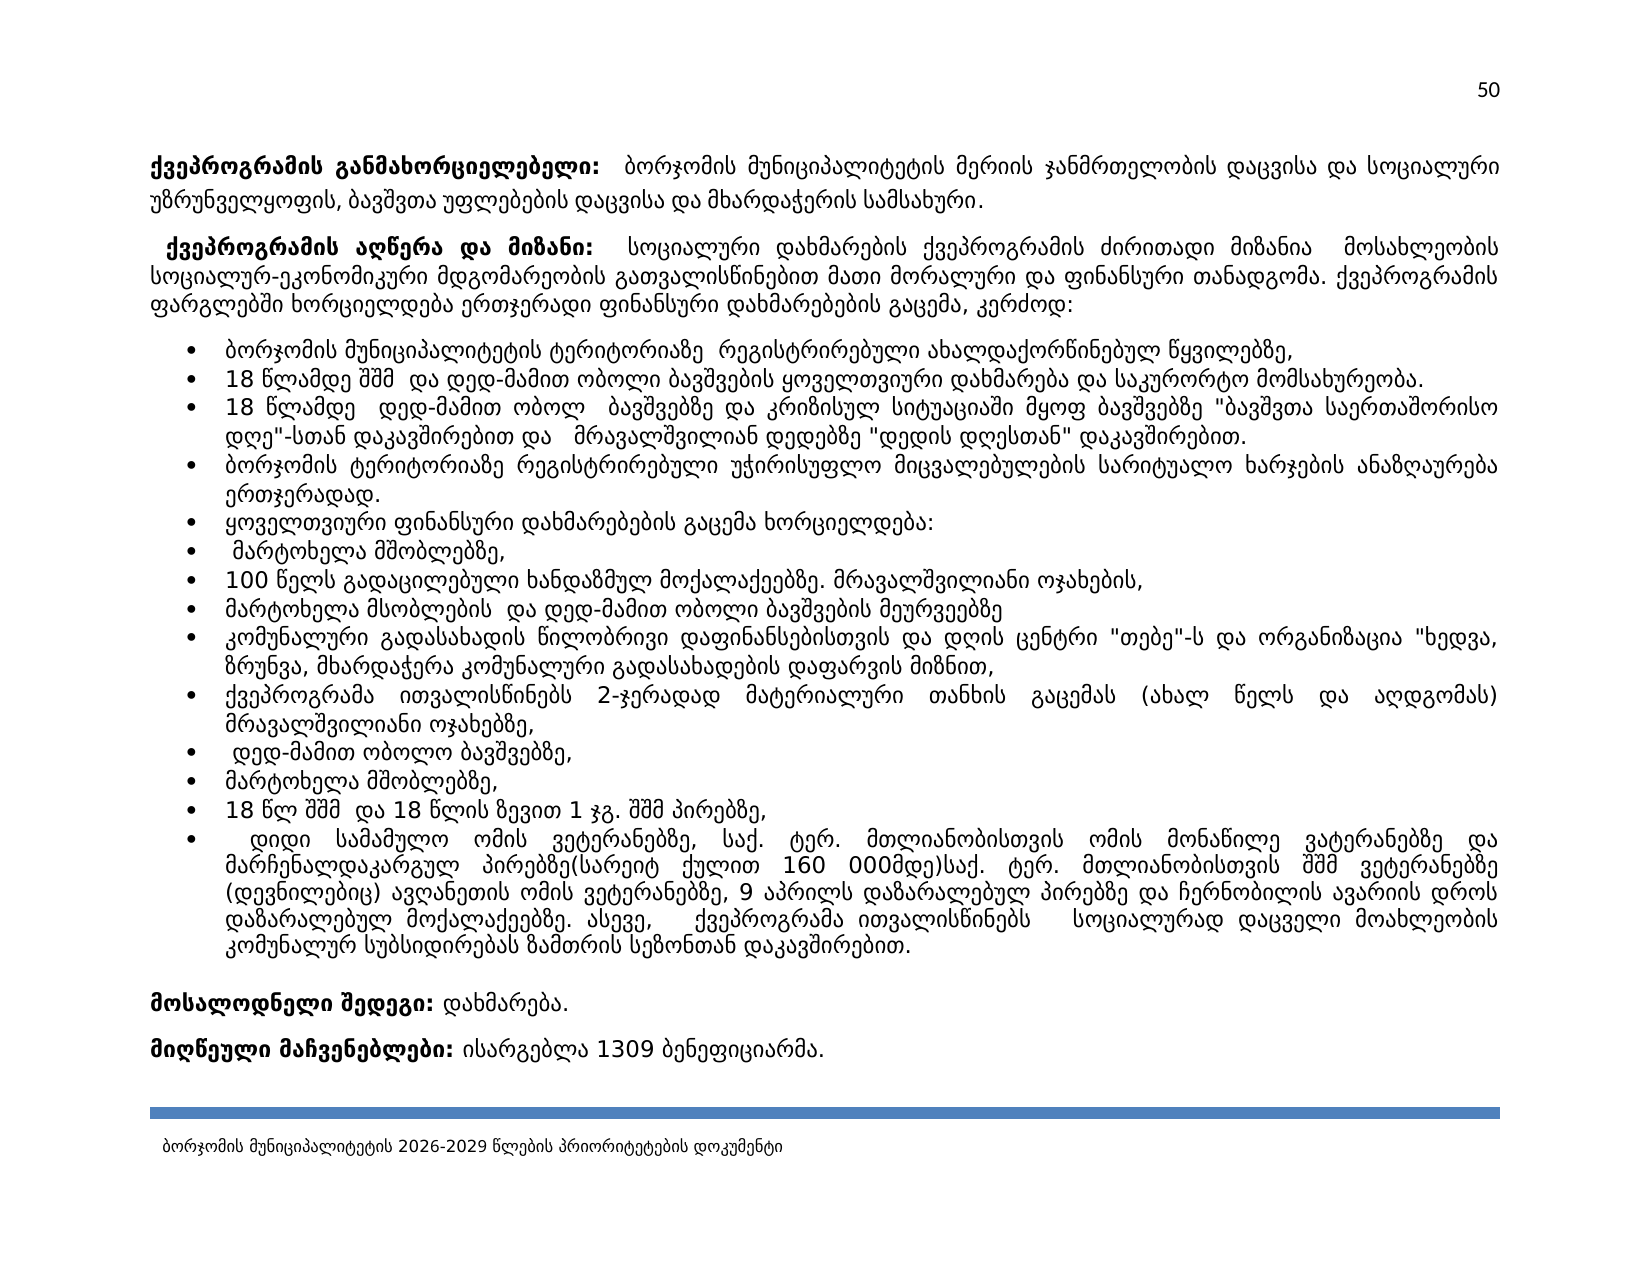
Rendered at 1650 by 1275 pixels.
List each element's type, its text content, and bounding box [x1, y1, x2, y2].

list კომუნალური გადასახადის წილობრივი დაფინანსებისთვის და დღის ცენტრი "თებე"-ს და ორგანიზაცია "ხედვა, ზრუნვა, მხარდაჭერა კომუნალური გადასახადების დაფარვის მიზნით, [187, 624, 1500, 680]
list 100 წელს გადაცილებული ხანდაზმულ მოქალაქეებზე. მრავალშვილიანი ოჯახების, [187, 567, 1500, 594]
list მარტოხელა მსობლების და დედ-მამით ობოლი ბავშვების მეურვეებზე [187, 596, 1500, 622]
list 18 წლამდე დედ-მამით ობოლ ბავშვებზე და კრიზისულ სიტუაციაში მყოფ ბავშვებზე "ბავშვთა საერთაშორისო დღე"-სთან დაკავშირებით და მრავალშვილიან დედებზე "დედის დღესთან" დაკავშირებით. [187, 394, 1500, 450]
list 18 წლამდე შშმ და დედ-მამით ობოლი ბავშვების ყოველთვიური დახმარება და საკურორტო მომსახურეობა. [187, 366, 1500, 392]
list ბორჯომის ტერიტორიაზე რეგისტრირებული უჭირისუფლო მიცვალებულების სარიტუალო ხარჯების ანაზღაურება ერთჯერადად. [187, 452, 1500, 507]
text ქვეპროგრამის განმახორციელებელი: ბორჯომის მუნიციპალიტეტის მერიის ჯანმრთელობის დაცვისა და სოციალური უზრუნველყოფის, ბავშვთა უფლებების დაცვისა და მხარდაჭერის სამსახური. [150, 150, 1500, 215]
list ქვეპროგრამა ითვალისწინებს 2-ჯერადად მატერიალური თანხის გაცემას (ახალ წელს და აღდგომას) მრავალშვილიანი ოჯახებზე, [187, 682, 1500, 737]
list დედ-მამით ობოლო ბავშვებზე, [187, 739, 1500, 766]
list 18 წლ შშმ და 18 წლის ზევით 1 ჯგ. შშმ პირებზე, [187, 797, 1500, 824]
list მარტოხელა მშობლებზე, [187, 768, 1500, 795]
text მოსალოდნელი შედეგი: დახმარება. [150, 990, 1500, 1017]
list მარტოხელა მშობლებზე, [187, 538, 1500, 565]
text მიღწეული მაჩვენებლები: ისარგებლა 1309 ბენეფიციარმა. [150, 1036, 1500, 1062]
list ბორჯომის მუნიციპალიტეტის ტერიტორიაზე რეგისტრირებული ახალდაქორწინებულ წყვილებზე, [187, 337, 1500, 364]
list ყოველთვიური ფინანსური დახმარებების გაცემა ხორციელდება: [187, 509, 1500, 536]
list დიდი სამამულო ომის ვეტერანებზე, საქ. ტერ. მთლიანობისთვის ომის მონაწილე ვატერანებზე და მარჩენალდაკარგულ პირებზე(სარეიტ ქულით 160 000მდე)საქ. ტერ. მთლიანობისთვის შშმ ვეტერანებზე (დევნილებიც) ავღანეთის ომის ვეტერანებზე, 9 აპრილს დაზარალებულ პირებზე და ჩერნობილის ავარიის დროს დაზარალებულ მოქალაქეებზე. ასევე, ქვეპროგრამა ითვალისწინებს სოციალურად დაცველი მოახლეობის კომუნალურ სუბსიდირებას ზამთრის სეზონთან დაკავშირებით. [187, 826, 1500, 959]
text ქვეპროგრამის აღწერა და მიზანი: სოციალური დახმარების ქვეპროგრამის ძირითადი მიზანია მოსახლეობის სოციალურ-ეკონომიკური მდგომარეობის გათვალისწინებით მათი მორალური და ფინანსური თანადგომა. ქვეპროგრამის ფარგლებში ხორციელდება ერთჯერადი ფინანსური დახმარებების გაცემა, კერძოდ: [150, 234, 1500, 318]
